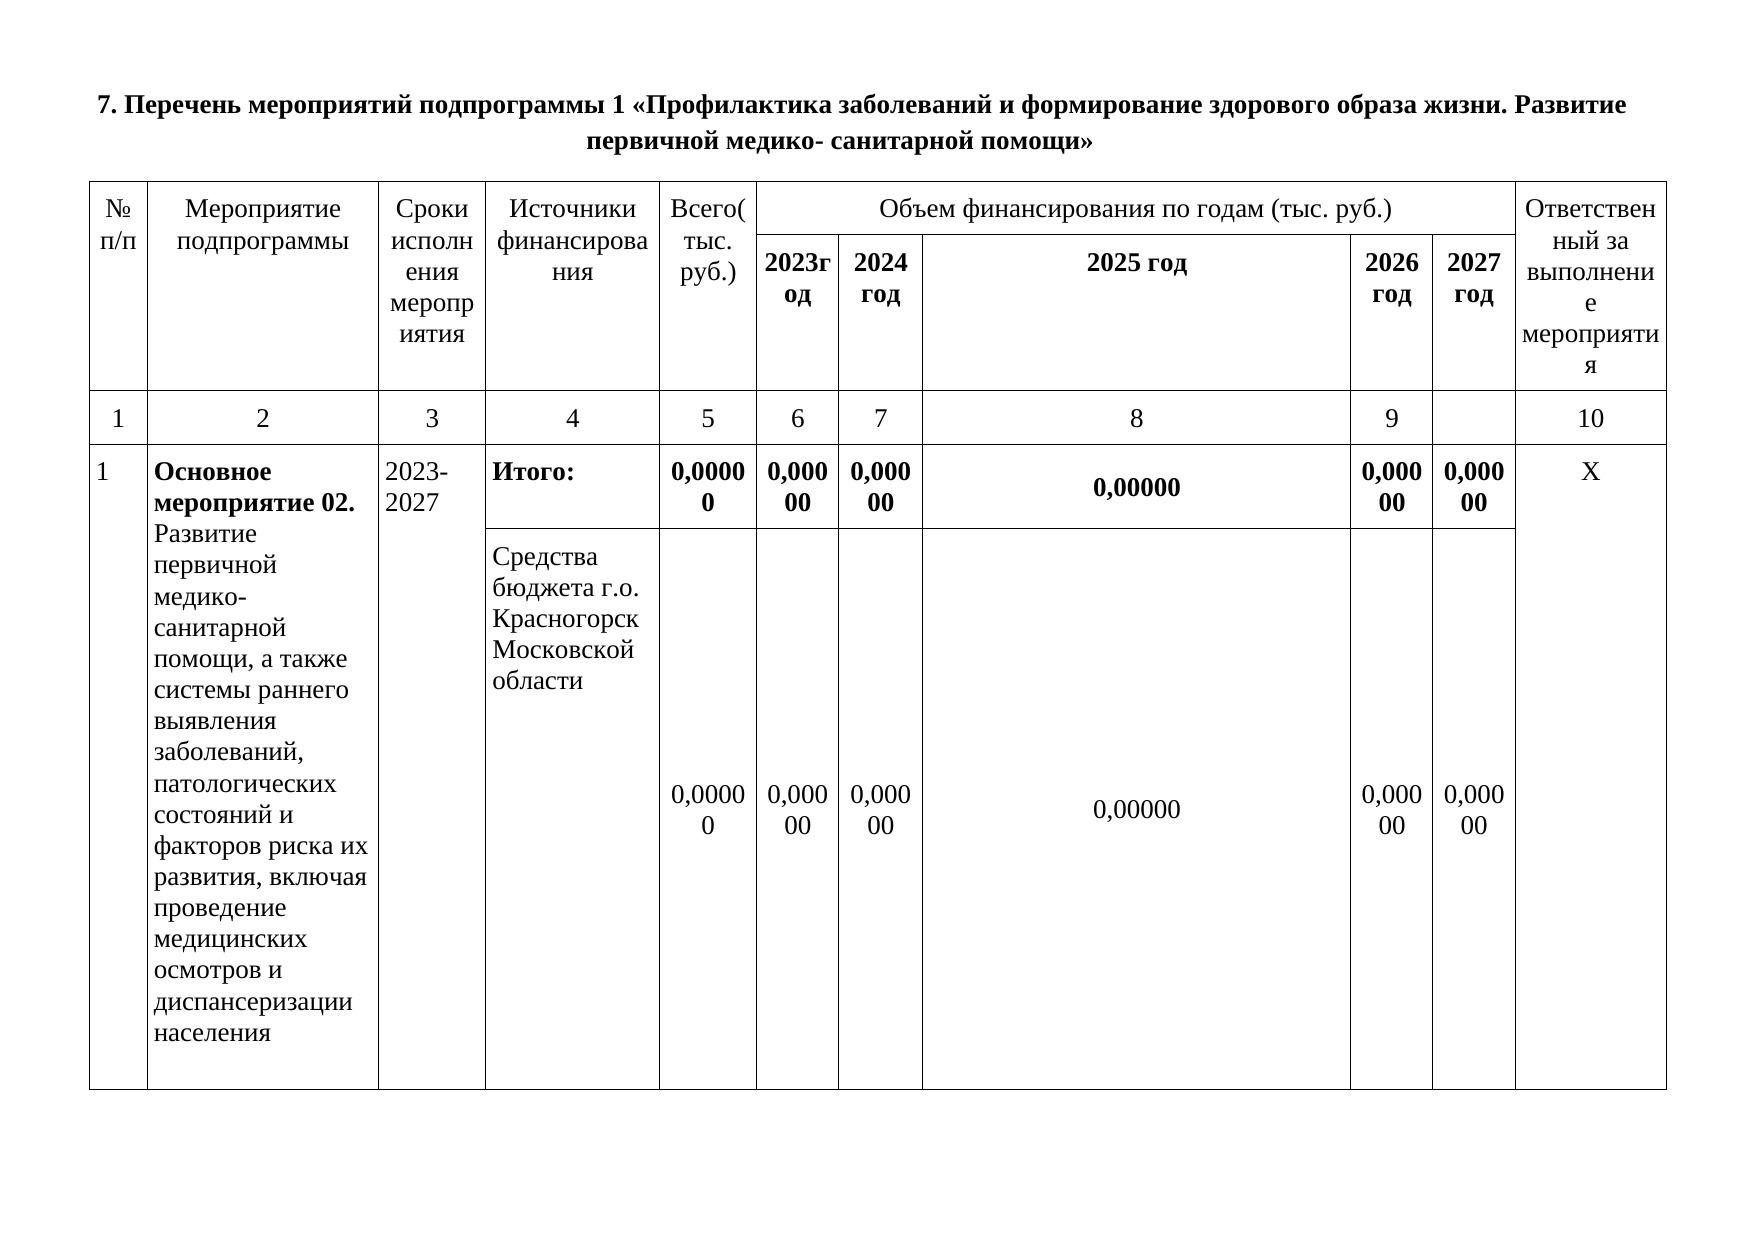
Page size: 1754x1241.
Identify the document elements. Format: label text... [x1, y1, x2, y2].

table_cell 2024 год [839, 235, 922, 390]
table_header Мероприятие подпрограммы [148, 182, 378, 390]
table_cell 0,00000 [839, 529, 922, 1089]
table_cell 0,00000 [839, 445, 922, 528]
table_header Источники финансирования [486, 182, 659, 390]
table_cell 1 [90, 445, 147, 1089]
table_cell 4 [486, 391, 659, 443]
table_cell [1433, 391, 1515, 443]
table_cell 8 [923, 391, 1350, 443]
table_header Сроки исполнения мероприятия [379, 182, 485, 390]
table_cell Х [1516, 445, 1666, 1089]
table_cell 5 [660, 391, 756, 443]
table_cell 0,00000 [757, 529, 838, 1089]
table_cell 9 [1351, 391, 1432, 443]
table_cell 2027 год [1433, 235, 1515, 390]
table_cell 2023-2027 [379, 445, 485, 1089]
table_cell 0,00000 [757, 445, 838, 528]
table_cell 0,00000 [1433, 529, 1515, 1089]
text 7. Перечень мероприятий подпрограммы 1 «Профилактика заболеваний и формирование здорового образа жизни. Развитие первичной медико- санитарной помощи» [15, 89, 1665, 156]
table_header Всего(тыс. руб.) [660, 182, 756, 390]
table_header Ответственный за выполнение мероприятия [1516, 182, 1666, 390]
table_header Объем финансирования по годам (тыс. руб.) [757, 182, 1515, 234]
table_header № п/п [90, 182, 147, 390]
table_cell Основное мероприятие 02. Развитие первичной медико-санитарной помощи, а также системы раннего выявления заболеваний, патологических состояний и факторов риска их развития, включая проведение медицинских осмотров и диспансеризации населения [148, 445, 378, 1089]
table_cell 7 [839, 391, 922, 443]
table_cell 0,00000 [1351, 445, 1432, 528]
table_cell 10 [1516, 391, 1666, 443]
table_cell 0,00000 [1433, 445, 1515, 528]
table_cell 2026 год [1351, 235, 1432, 390]
table_cell 0,00000 [660, 445, 756, 528]
table_cell Итого: [486, 445, 659, 528]
table_cell 0,00000 [1351, 529, 1432, 1089]
table_cell 0,00000 [923, 445, 1350, 528]
table_cell 2023год [757, 235, 838, 390]
table_cell 6 [757, 391, 838, 443]
table_cell 1 [90, 391, 147, 443]
table_cell 0,00000 [923, 529, 1350, 1089]
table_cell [486, 529, 659, 1089]
table_cell 3 [379, 391, 485, 443]
table_cell 2 [148, 391, 378, 443]
table_cell 2025 год [923, 235, 1350, 390]
table_cell 0,00000 [660, 529, 756, 1089]
